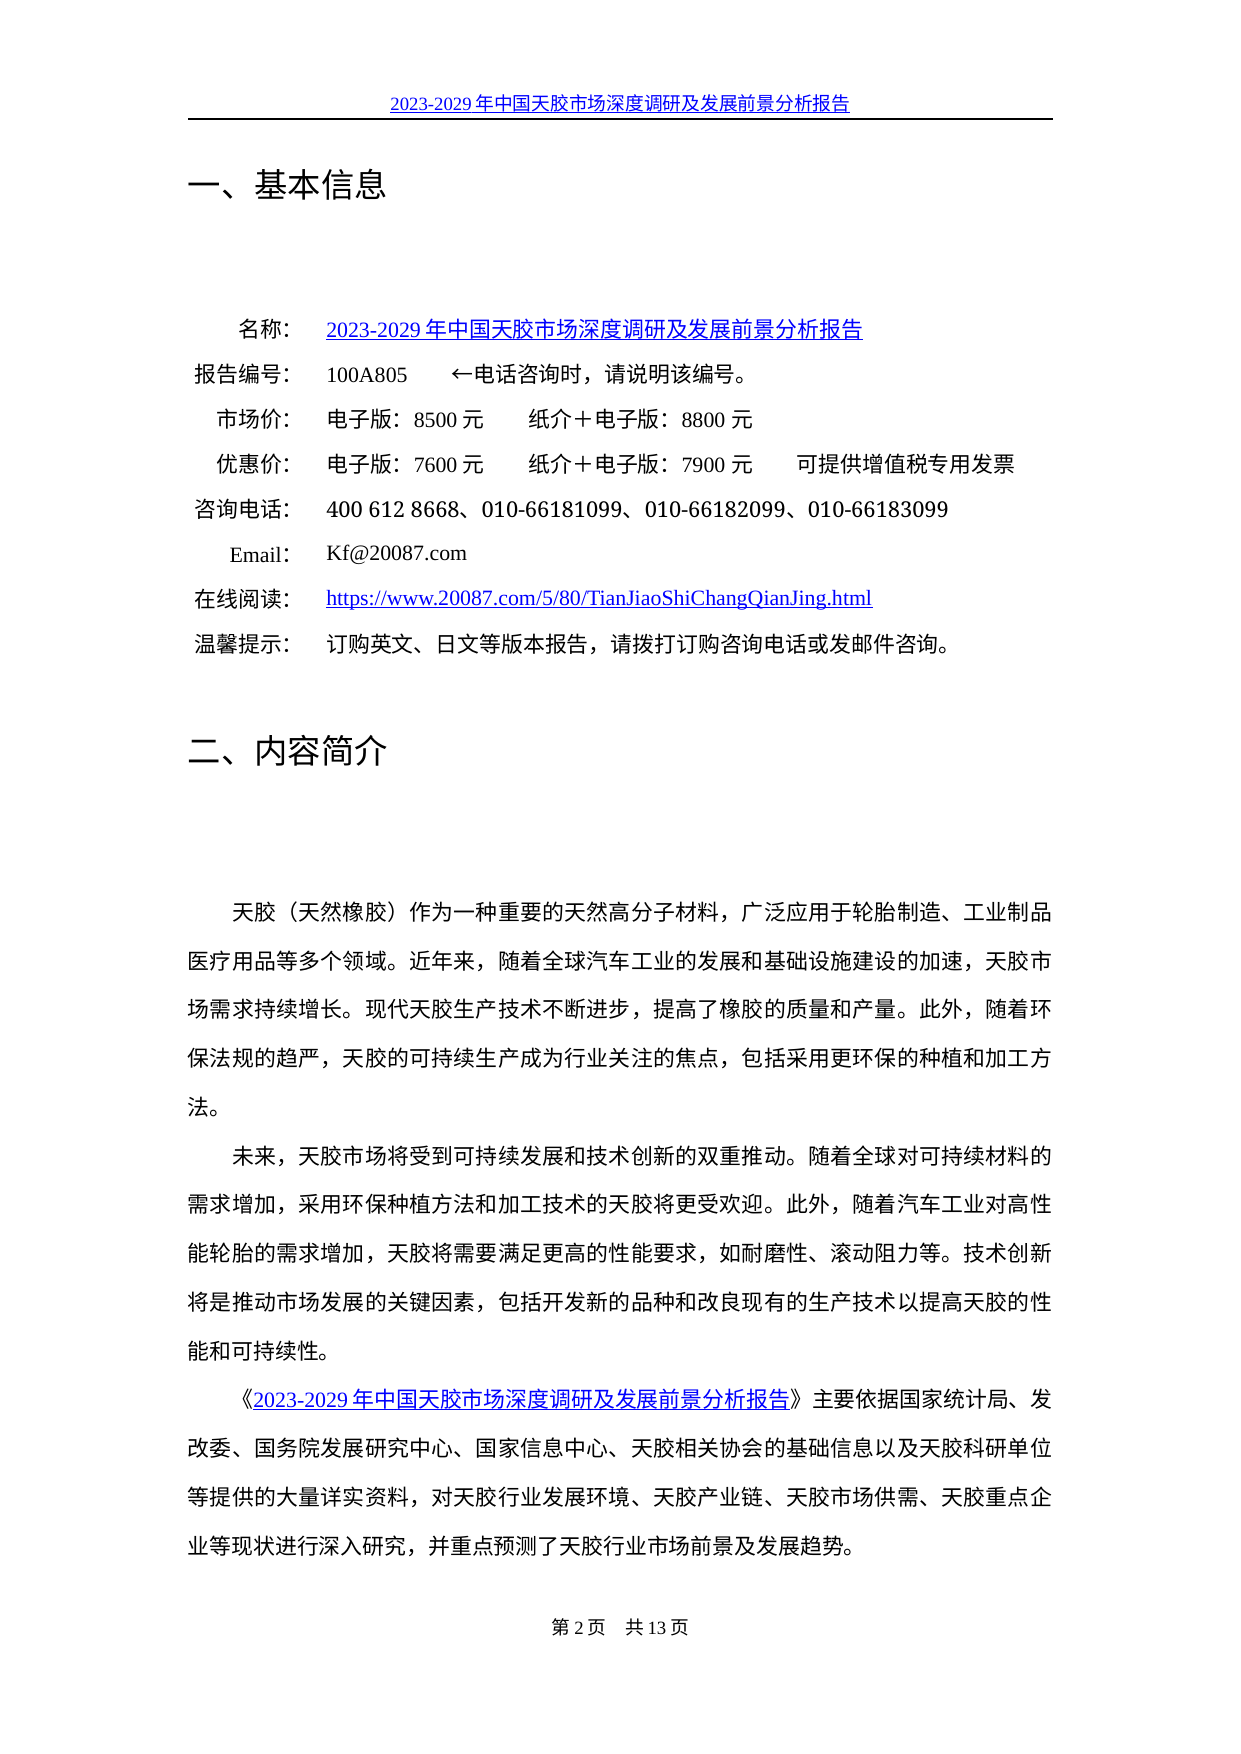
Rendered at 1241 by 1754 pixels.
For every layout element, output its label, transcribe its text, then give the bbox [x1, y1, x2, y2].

table_header 2023-2029年中国天胶市场深度调研及发展前景分析报告 [315, 312, 1073, 357]
table_cell 在线阅读： [167, 582, 315, 627]
table_cell 优惠价： [167, 447, 315, 492]
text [187, 894, 1053, 1561]
table_cell Kf@20087.com [315, 537, 1073, 582]
table_cell 400 612 8668、010-66181099、010-66182099、010-66183099 [315, 492, 1073, 537]
title 一、基本信息 [187, 150, 1053, 215]
table_cell 订购英文、日文等版本报告，请拨打订购咨询电话或发邮件咨询。 [315, 627, 1073, 672]
table_cell Email： [167, 537, 315, 582]
table_cell 100A805 ←电话咨询时，请说明该编号。 [315, 357, 1073, 402]
table_cell 电子版：7600 元 纸介＋电子版：7900 元 可提供增值税专用发票 [315, 447, 1073, 492]
table_cell 咨询电话： [167, 492, 315, 537]
table_header 名称： [167, 312, 315, 357]
title 二、内容简介 [187, 717, 1053, 782]
table_cell 电子版：8500 元 纸介＋电子版：8800 元 [315, 402, 1073, 447]
table_cell 温馨提示： [167, 627, 315, 672]
table_cell 报告编号： [167, 357, 315, 402]
table_cell [315, 582, 1073, 627]
table_cell 市场价： [167, 402, 315, 447]
